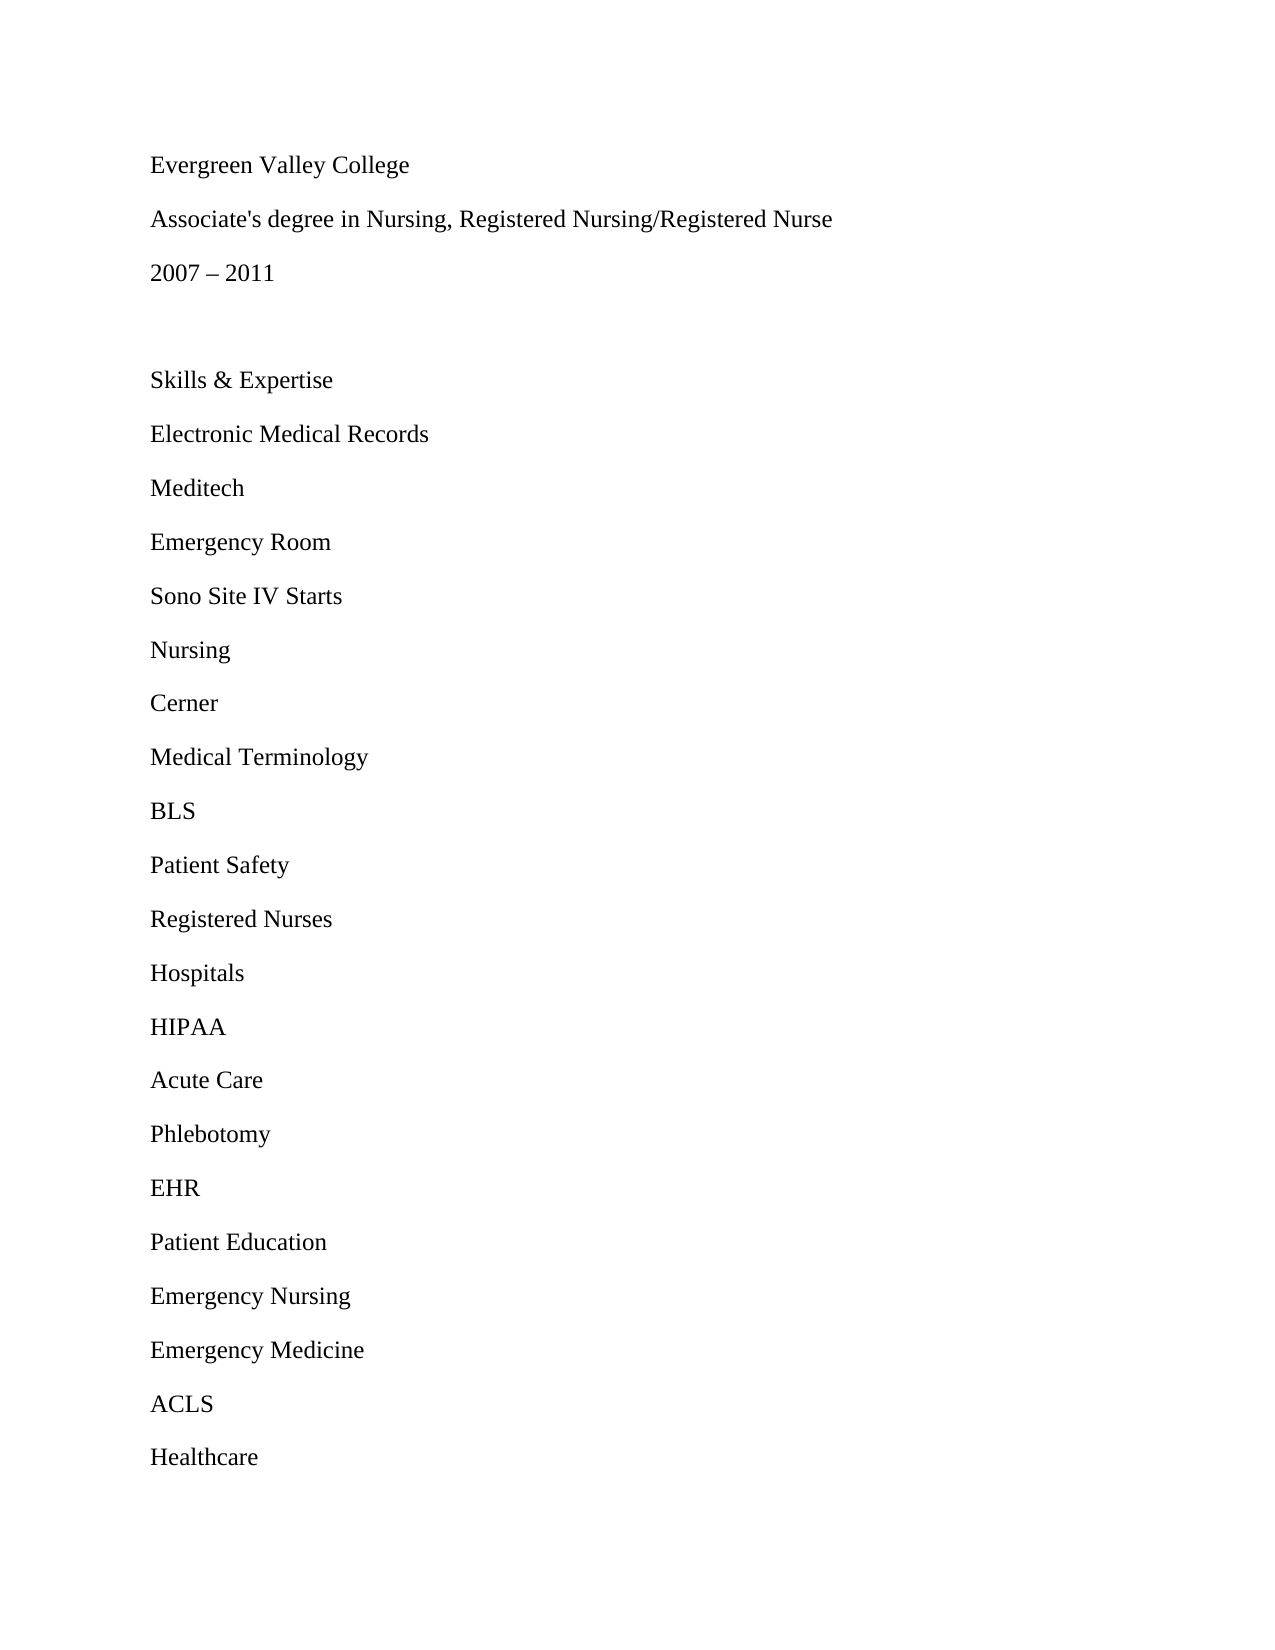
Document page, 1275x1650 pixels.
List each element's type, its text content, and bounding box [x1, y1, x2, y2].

text Emergency Nursing [150, 1281, 1125, 1310]
text HIPAA [150, 1012, 1125, 1040]
text Hospitals [150, 958, 1125, 987]
text Emergency Room [150, 527, 1125, 556]
text Registered Nurses [150, 904, 1125, 933]
text 2007 – 2011 [150, 258, 1125, 286]
text Cerner [150, 688, 1125, 717]
text Patient Safety [150, 850, 1125, 879]
text BLS [150, 796, 1125, 825]
text Sono Site IV Starts [150, 581, 1125, 609]
text ACLS [150, 1389, 1125, 1417]
text Meditech [150, 473, 1125, 502]
text Phlebotomy [150, 1119, 1125, 1148]
text Patient Education [150, 1227, 1125, 1256]
text Evergreen Valley College [150, 150, 1125, 179]
text EHR [150, 1173, 1125, 1202]
text Nursing [150, 635, 1125, 663]
text Electronic Medical Records [150, 419, 1125, 448]
text Acute Care [150, 1066, 1125, 1094]
text Associate's degree in Nursing, Registered Nursing/Registered Nurse [150, 204, 1125, 233]
text Emergency Medicine [150, 1335, 1125, 1363]
text Medical Terminology [150, 742, 1125, 771]
text Skills & Expertise [150, 365, 1125, 394]
text Healthcare [150, 1442, 1125, 1471]
